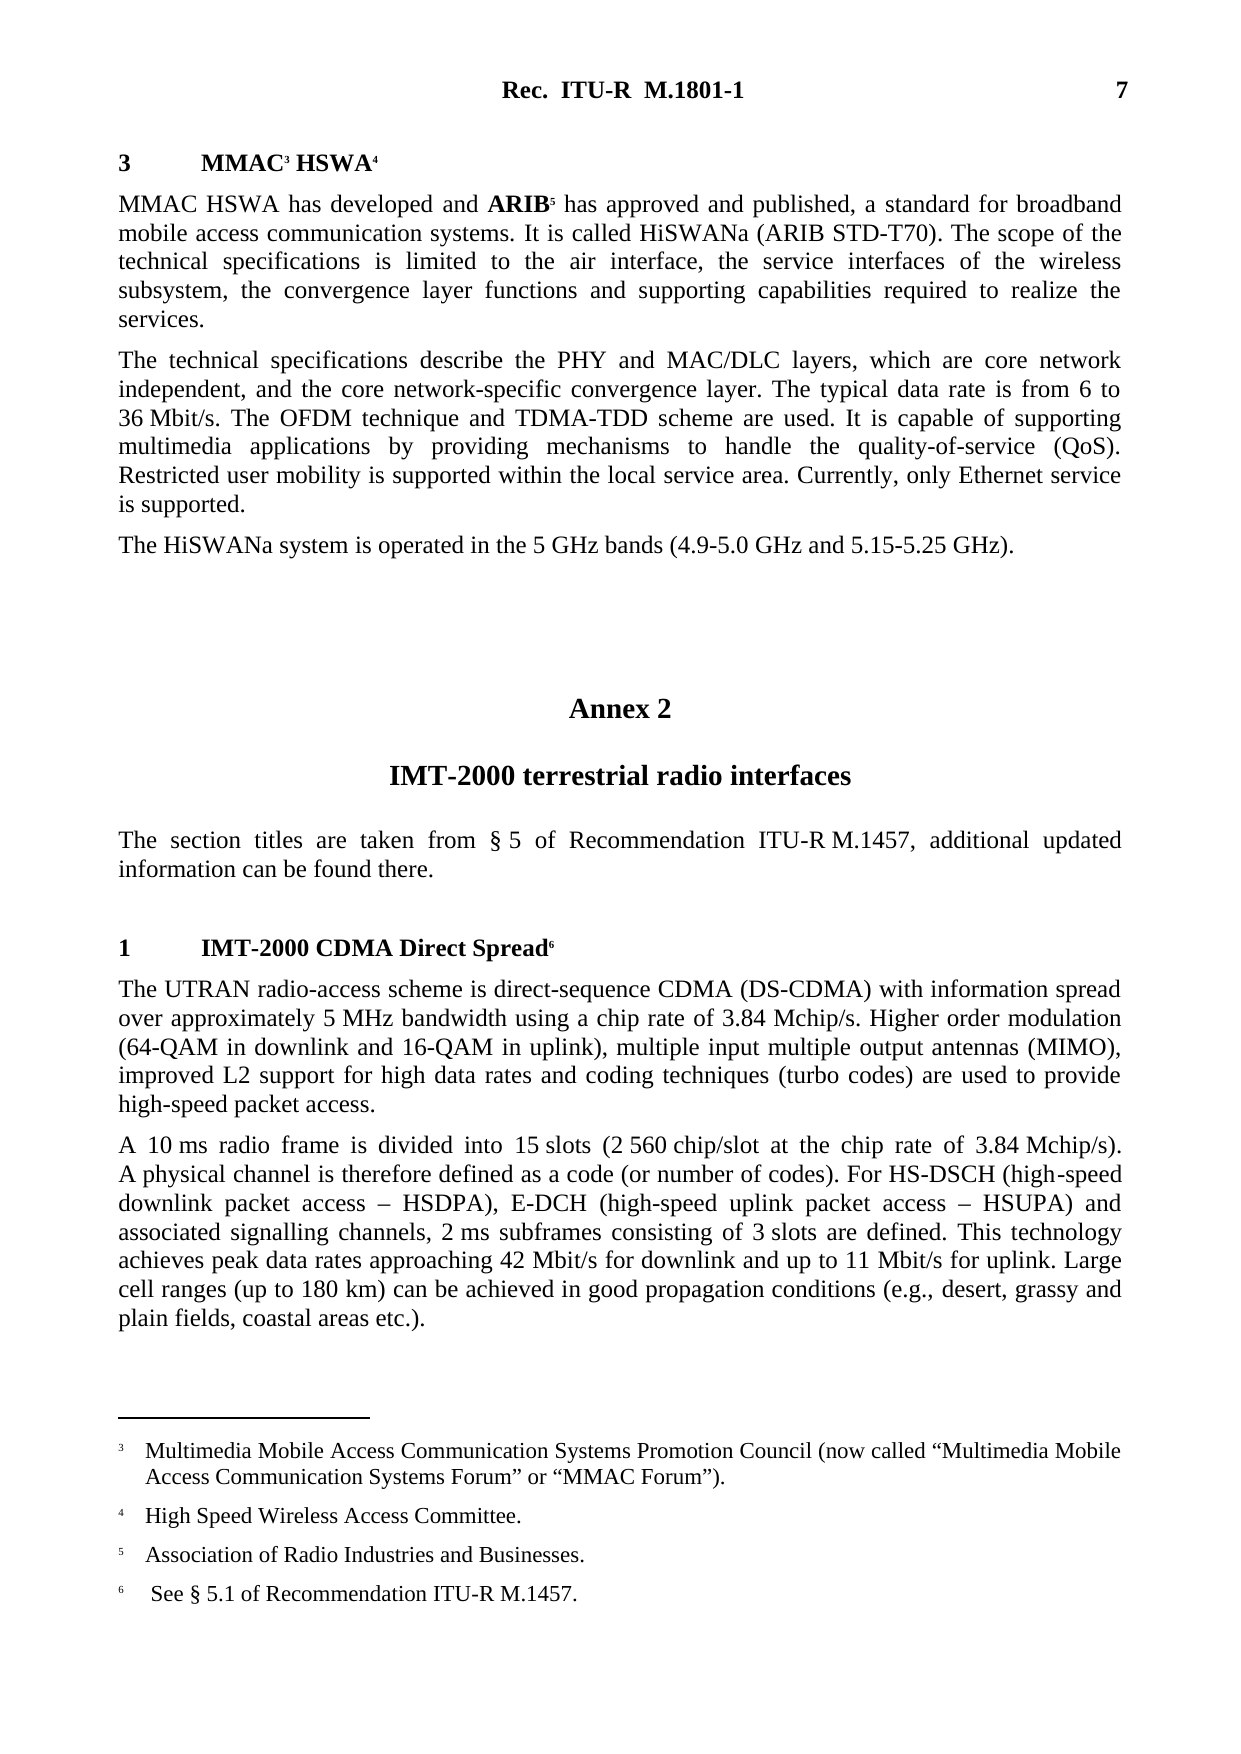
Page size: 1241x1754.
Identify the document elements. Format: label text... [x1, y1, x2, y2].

text The HiSWANa system is operated in the 5 GHz bands (4.9-5.0 GHz and 5.15-5.25 GHz). [118, 530, 1122, 559]
title Annex 2 IMT-2000 terrestrial radio interfaces [118, 691, 1122, 792]
subtitle 3 MMAC HSWA [118, 148, 1122, 176]
title The section titles are taken from § 5 of Recommendation ITU-R M.1457, additional updated information can be found there. [118, 825, 1122, 883]
text MMAC HSWA has developed and ARIB has approved and published, a standard for broadband mobile access communication systems. It is called HiSWANa (ARIB STD-T70). The scope of the technical specifications is limited to the air interface, the service interfaces of the wireless subsystem, the convergence layer functions and supporting capabilities required to realize the services. [118, 189, 1122, 333]
text The technical specifications describe the PHY and MAC/DLC layers, which are core network independent, and the core network-specific convergence layer. The typical data rate is from 6 to 36 Mbit/s. The OFDM technique and TDMA-TDD scheme are used. It is capable of supporting multimedia applications by providing mechanisms to handle the quality-of-service (QoS). Restricted user mobility is supported within the local service area. Currently, only Ethernet service is supported. [118, 345, 1122, 518]
text A 10 ms radio frame is divided into 15 slots (2 560 chip/slot at the chip rate of 3.84 Mchip/s). A physical channel is therefore defined as a code (or number of codes). For HS-DSCH (high-speed downlink packet access – HSDPA), E-DCH (high-speed uplink packet access – HSUPA) and associated signalling channels, 2 ms subframes consisting of 3 slots are defined. This technology achieves peak data rates approaching 42 Mbit/s for downlink and up to 11 Mbit/s for uplink. Large cell ranges (up to 180 km) can be achieved in good propagation conditions (e.g., desert, grassy and plain fields, coastal areas etc.). [118, 1130, 1122, 1332]
text The UTRAN radio-access scheme is direct-sequence CDMA (DS-CDMA) with information spread over approximately 5 MHz bandwidth using a chip rate of 3.84 Mchip/s. Higher order modulation (64-QAM in downlink and 16-QAM in uplink), multiple input multiple output antennas (MIMO), improved L2 support for high data rates and coding techniques (turbo codes) are used to provide high-speed packet access. [118, 974, 1122, 1118]
subtitle 1 IMT-2000 CDMA Direct Spread [118, 933, 1122, 962]
